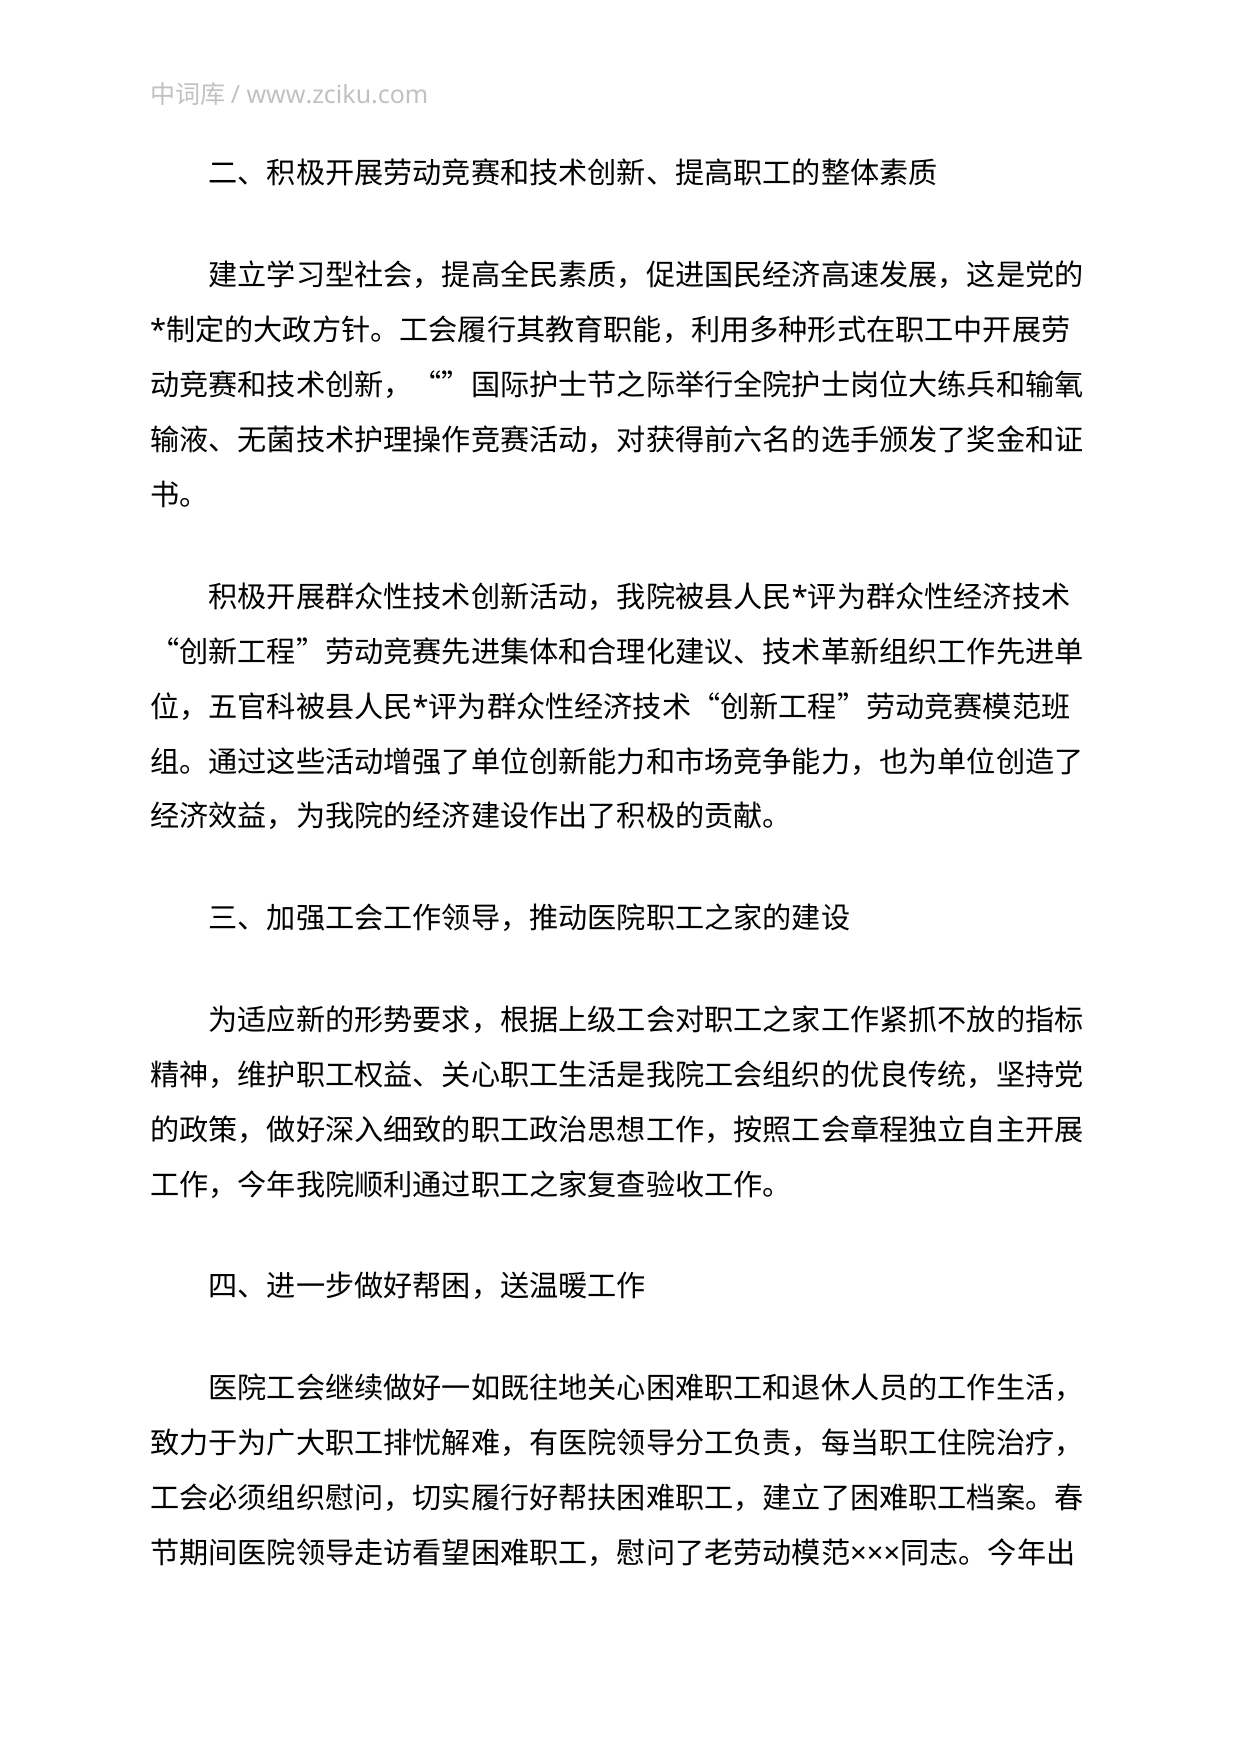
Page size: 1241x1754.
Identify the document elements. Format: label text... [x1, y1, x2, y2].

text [150, 1365, 1090, 1572]
text 二、积极开展劳动竞赛和技术创新、提高职工的整体素质 [150, 150, 1090, 192]
text 建立学习型社会，提高全民素质，促进国民经济高速发展，这是党的*制定的大政方针。工会履行其教育职能，利用多种形式在职工中开展劳动竞赛和技术创新，“”国际护士节之际举行全院护士岗位大练兵和输氧输液、无菌技术护理操作竞赛活动，对获得前六名的选手颁发了奖金和证书。 [150, 252, 1090, 514]
text 三、加强工会工作领导，推动医院职工之家的建设 [150, 895, 1090, 937]
text 四、进一步做好帮困，送温暖工作 [150, 1263, 1090, 1305]
text 积极开展群众性技术创新活动，我院被县人民*评为群众性经济技术“创新工程”劳动竞赛先进集体和合理化建议、技术革新组织工作先进单位，五官科被县人民*评为群众性经济技术“创新工程”劳动竞赛模范班组。通过这些活动增强了单位创新能力和市场竞争能力，也为单位创造了经济效益，为我院的经济建设作出了积极的贡献。 [150, 573, 1090, 835]
text 为适应新的形势要求，根据上级工会对职工之家工作紧抓不放的指标精神，维护职工权益、关心职工生活是我院工会组织的优良传统，坚持党的政策，做好深入细致的职工政治思想工作，按照工会章程独立自主开展工作，今年我院顺利通过职工之家复查验收工作。 [150, 997, 1090, 1203]
